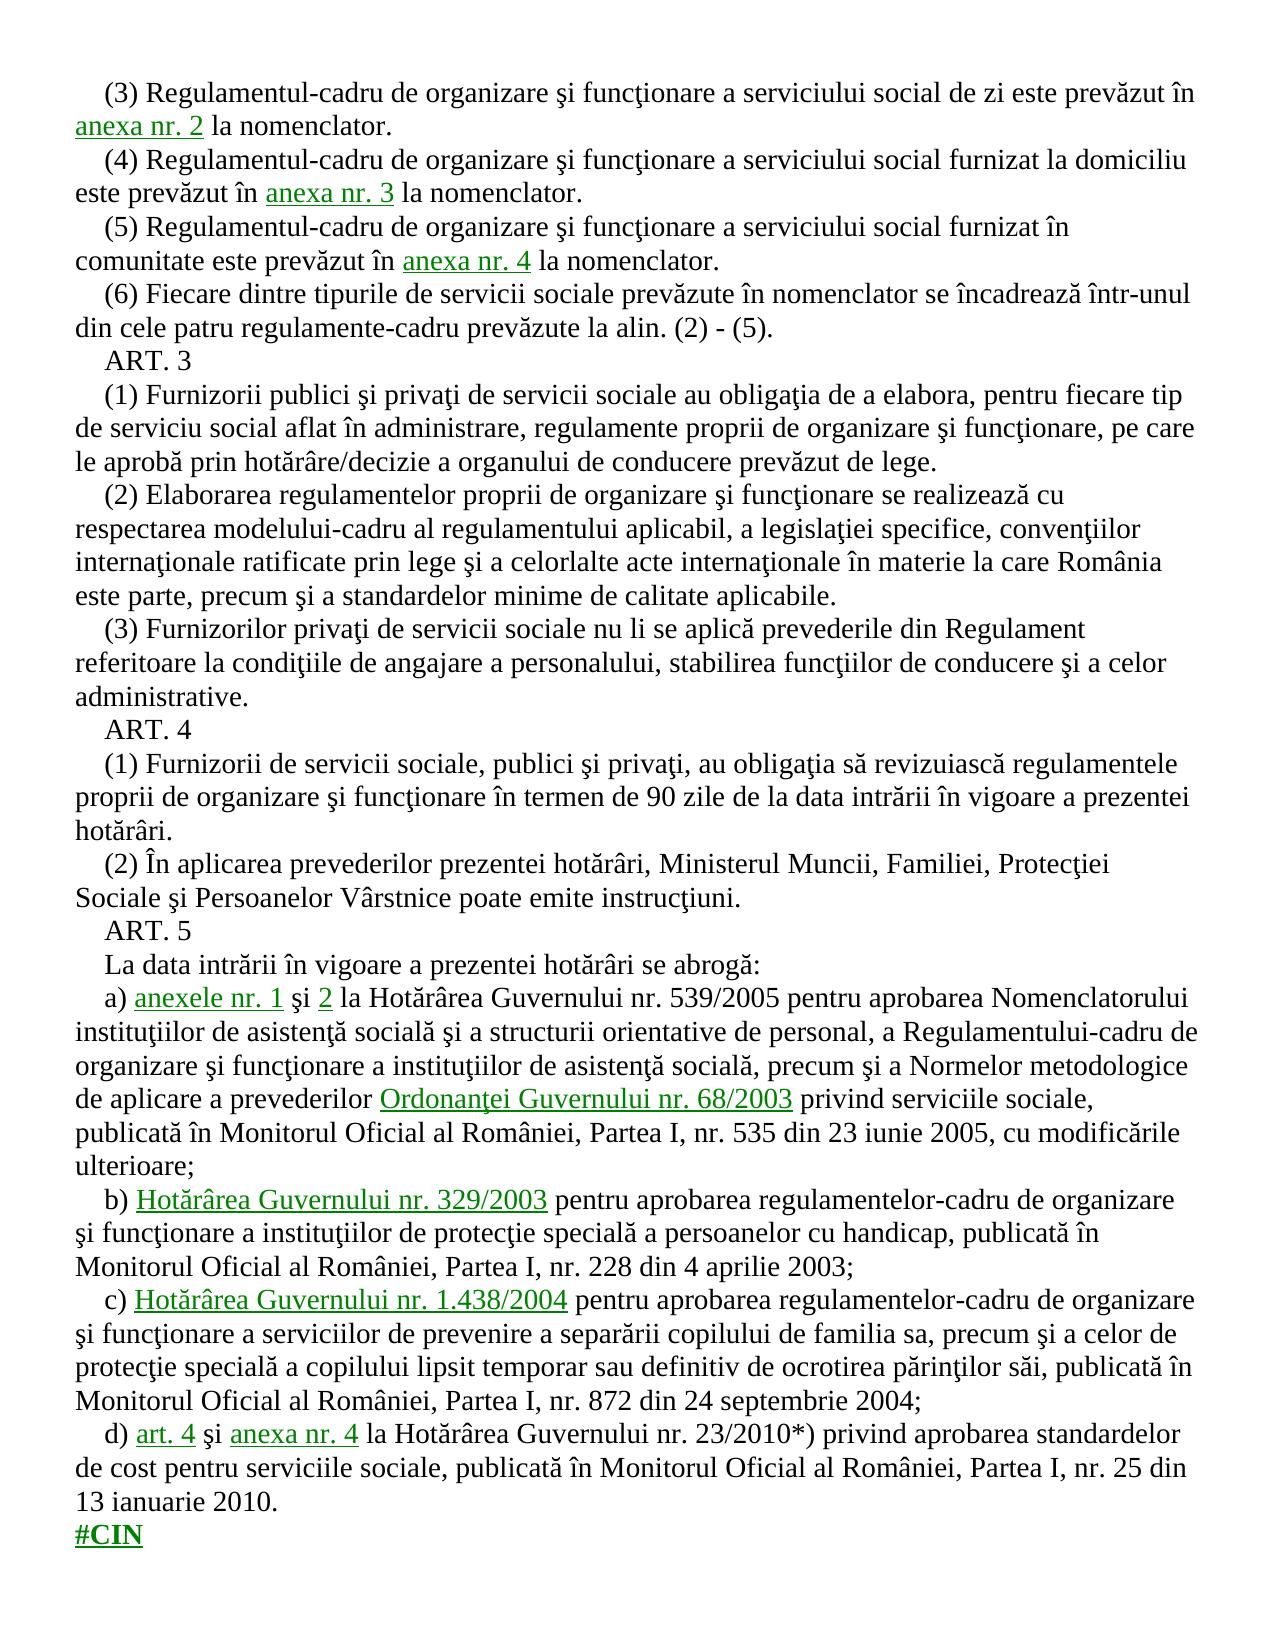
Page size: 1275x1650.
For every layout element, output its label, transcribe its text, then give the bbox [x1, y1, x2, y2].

text La data intrării în vigoare a prezentei hotărâri se abrogă: [75, 947, 1200, 981]
text #CIN [75, 1517, 1200, 1551]
text ART. 4 [75, 712, 1200, 746]
text b) Hotărârea Guvernului nr. 329/2003 pentru aprobarea regulamentelor-cadru de organizare şi funcţionare a instituţiilor de protecţie specială a persoanelor cu handicap, publicată în Monitorul Oficial al României, Partea I, nr. 228 din 4 aprilie 2003; [75, 1182, 1200, 1282]
text (4) Regulamentul-cadru de organizare şi funcţionare a serviciului social furnizat la domiciliu este prevăzut în anexa nr. 3 la nomenclator. [75, 142, 1200, 209]
text (2) În aplicarea prevederilor prezentei hotărâri, Ministerul Muncii, Familiei, Protecţiei Sociale şi Persoanelor Vârstnice poate emite instrucţiuni. [75, 846, 1200, 913]
text (6) Fiecare dintre tipurile de servicii sociale prevăzute în nomenclator se încadrează într-unul din cele patru regulamente-cadru prevăzute la alin. (2) - (5). [75, 276, 1200, 343]
text (1) Furnizorii de servicii sociale, publici şi privaţi, au obligaţia să revizuiască regulamentele proprii de organizare şi funcţionare în termen de 90 zile de la data intrării în vigoare a prezentei hotărâri. [75, 746, 1200, 846]
text c) Hotărârea Guvernului nr. 1.438/2004 pentru aprobarea regulamentelor-cadru de organizare şi funcţionare a serviciilor de prevenire a separării copilului de familia sa, precum şi a celor de protecţie specială a copilului lipsit temporar sau definitiv de ocrotirea părinţilor săi, publicată în Monitorul Oficial al României, Partea I, nr. 872 din 24 septembrie 2004; [75, 1282, 1200, 1417]
text a) anexele nr. 1 şi 2 la Hotărârea Guvernului nr. 539/2005 pentru aprobarea Nomenclatorului instituţiilor de asistenţă socială şi a structurii orientative de personal, a Regulamentului-cadru de organizare şi funcţionare a instituţiilor de asistenţă socială, precum şi a Normelor metodologice de aplicare a prevederilor Ordonanţei Guvernului nr. 68/2003 privind serviciile sociale, publicată în Monitorul Oficial al României, Partea I, nr. 535 din 23 iunie 2005, cu modificările ulterioare; [75, 981, 1200, 1182]
text (1) Furnizorii publici şi privaţi de servicii sociale au obligaţia de a elabora, pentru fiecare tip de serviciu social aflat în administrare, regulamente proprii de organizare şi funcţionare, pe care le aprobă prin hotărâre/decizie a organului de conducere prevăzut de lege. [75, 377, 1200, 477]
text (2) Elaborarea regulamentelor proprii de organizare şi funcţionare se realizează cu respectarea modelului-cadru al regulamentului aplicabil, a legislaţiei specifice, convenţiilor internaţionale ratificate prin lege şi a celorlalte acte internaţionale în materie la care România este parte, precum şi a standardelor minime de calitate aplicabile. [75, 477, 1200, 612]
text d) art. 4 şi anexa nr. 4 la Hotărârea Guvernului nr. 23/2010*) privind aprobarea standardelor de cost pentru serviciile sociale, publicată în Monitorul Oficial al României, Partea I, nr. 25 din 13 ianuarie 2010. [75, 1417, 1200, 1517]
text (3) Regulamentul-cadru de organizare şi funcţionare a serviciului social de zi este prevăzut în anexa nr. 2 la nomenclator. [75, 75, 1200, 142]
text (3) Furnizorilor privaţi de servicii sociale nu li se aplică prevederile din Regulament referitoare la condiţiile de angajare a personalului, stabilirea funcţiilor de conducere şi a celor administrative. [75, 612, 1200, 712]
text ART. 5 [75, 913, 1200, 947]
text (5) Regulamentul-cadru de organizare şi funcţionare a serviciului social furnizat în comunitate este prevăzut în anexa nr. 4 la nomenclator. [75, 209, 1200, 276]
text ART. 3 [75, 343, 1200, 377]
